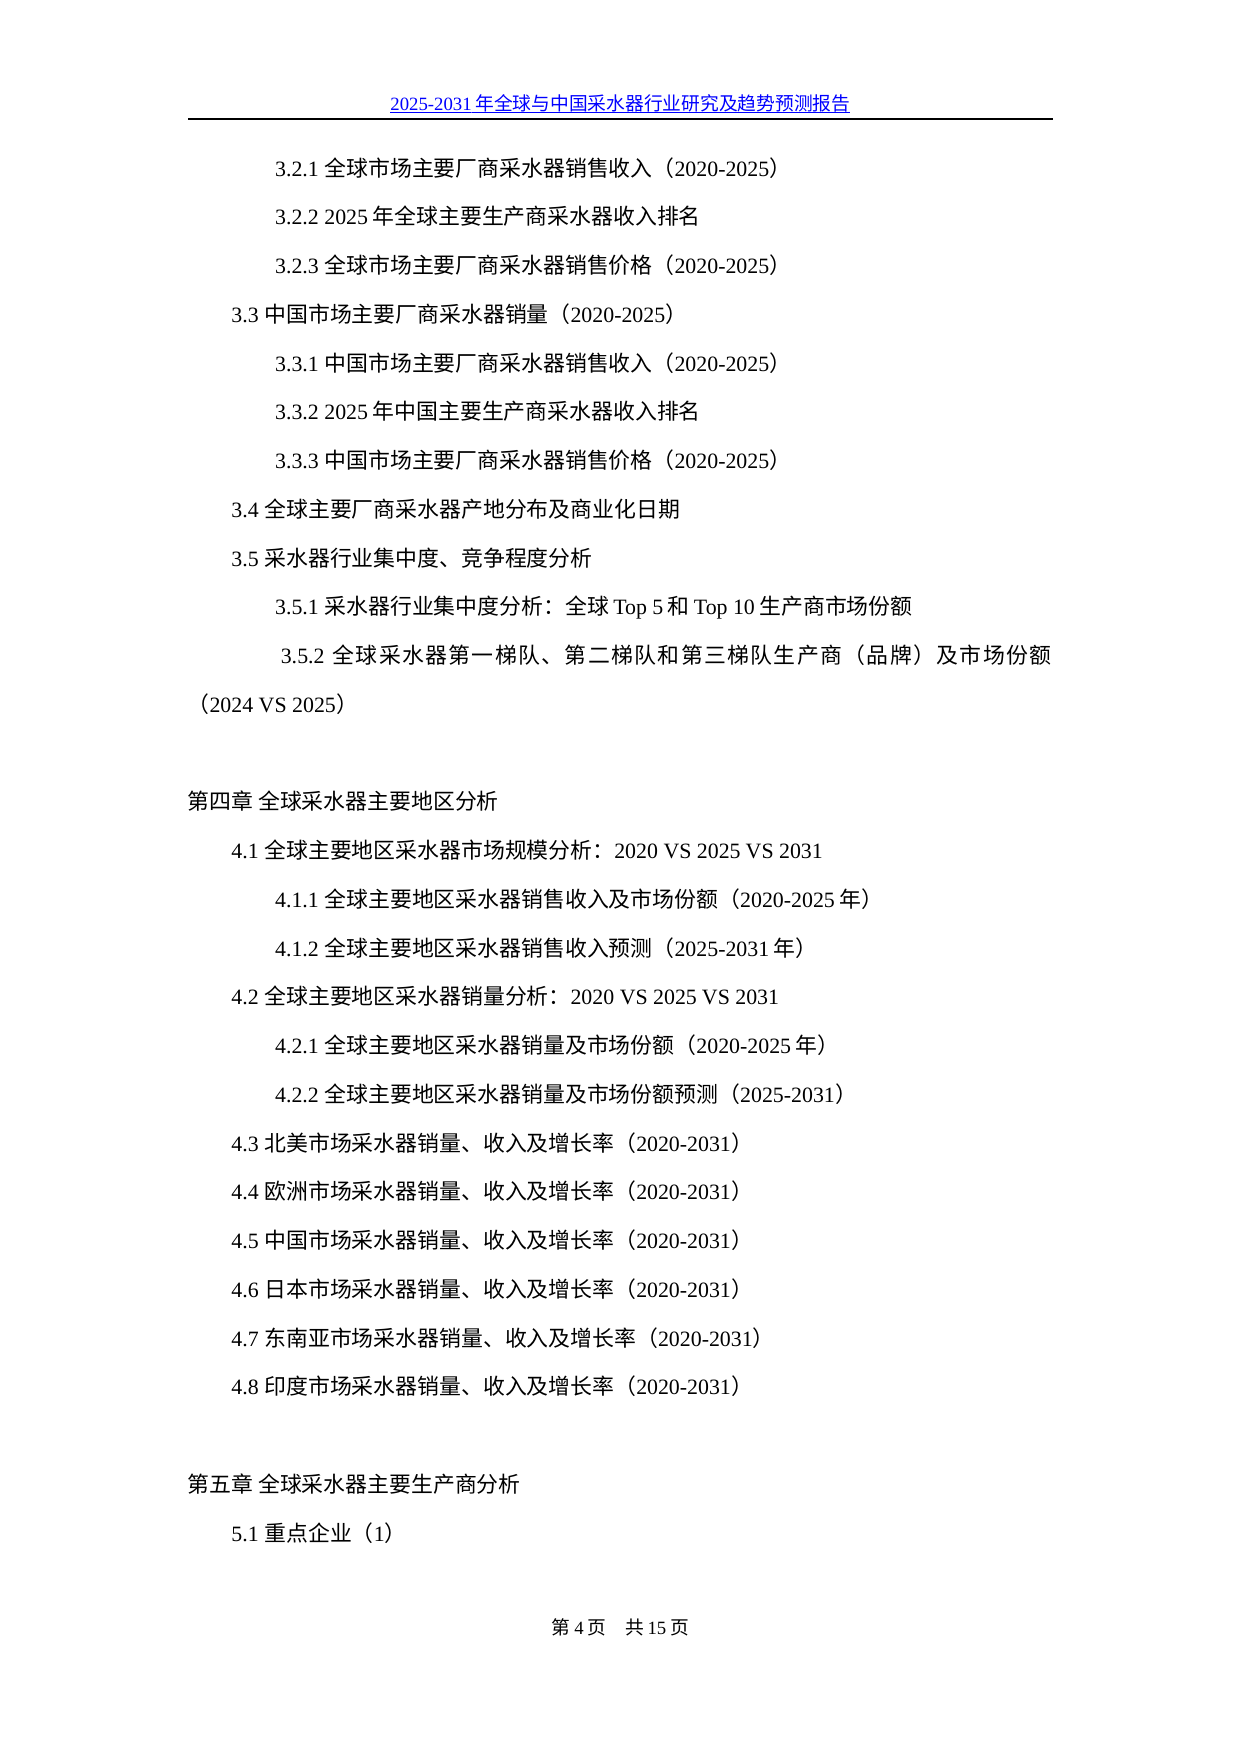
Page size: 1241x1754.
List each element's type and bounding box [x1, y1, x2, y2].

text [187, 150, 1053, 1548]
